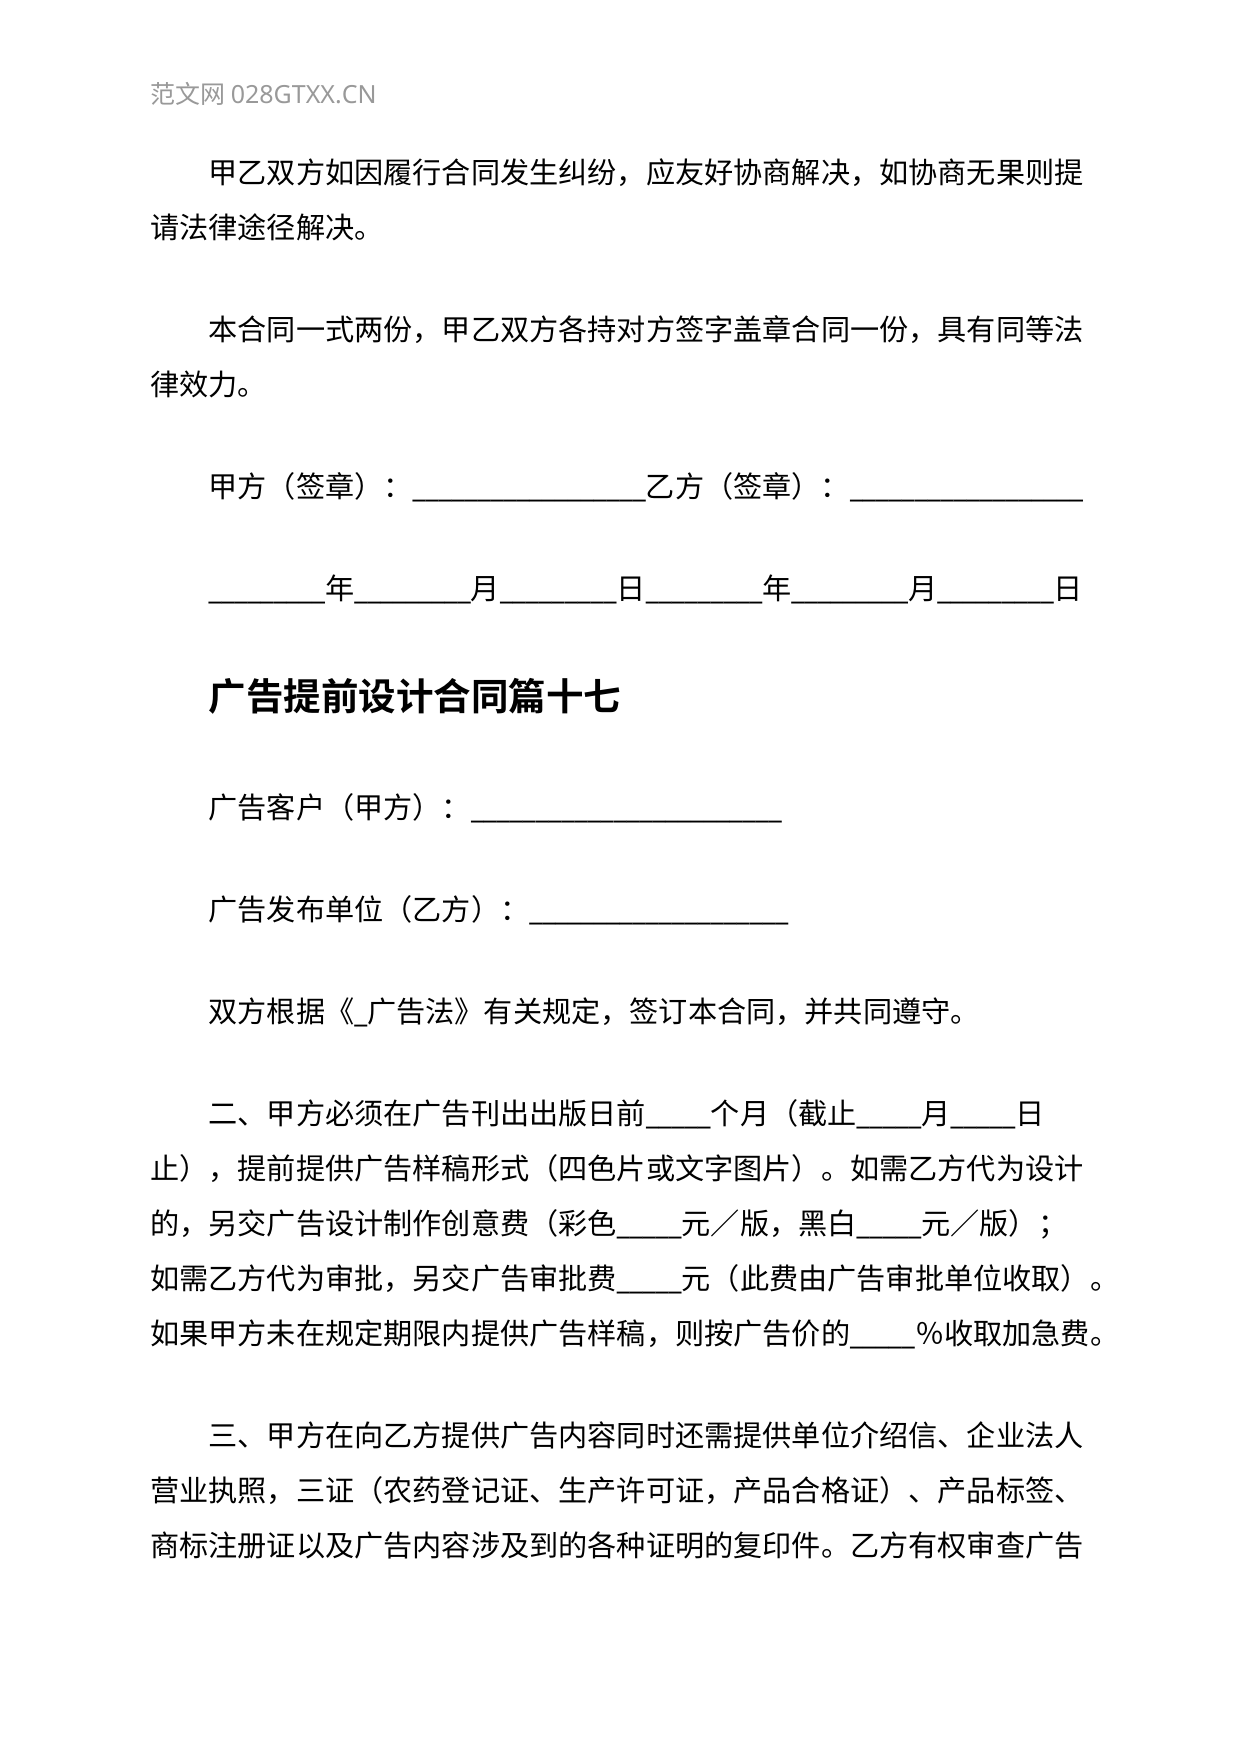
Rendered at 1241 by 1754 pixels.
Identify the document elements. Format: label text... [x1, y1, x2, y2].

text 广告客户（甲方）：________________________ [150, 785, 1090, 827]
text 甲方（签章）：__________________乙方（签章）：__________________ [150, 463, 1090, 506]
text 双方根据《_广告法》有关规定，签订本合同，并共同遵守。 [150, 989, 1090, 1031]
text 二、甲方必须在广告刊出出版日前_____个月（截止_____月_____日止），提前提供广告样稿形式（四色片或文字图片）。如需乙方代为设计的，另交广告设计制作创意费（彩色_____元／版，黑白_____元／版）；如需乙方代为审批，另交广告审批费_____元（此费由广告审批单位收取）。如果甲方未在规定期限内提供广告样稿，则按广告价的_____％收取加急费。 [150, 1091, 1090, 1353]
text 广告提前设计合同篇十七 [150, 667, 1090, 722]
text 甲乙双方如因履行合同发生纠纷，应友好协商解决，如协商无果则提请法律途径解决。 [150, 150, 1090, 247]
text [150, 1412, 1090, 1564]
text 广告发布单位（乙方）：____________________ [150, 887, 1090, 929]
text 本合同一式两份，甲乙双方各持对方签字盖章合同一份，具有同等法律效力。 [150, 307, 1090, 404]
text _________年_________月_________日_________年_________月_________日 [150, 565, 1090, 608]
